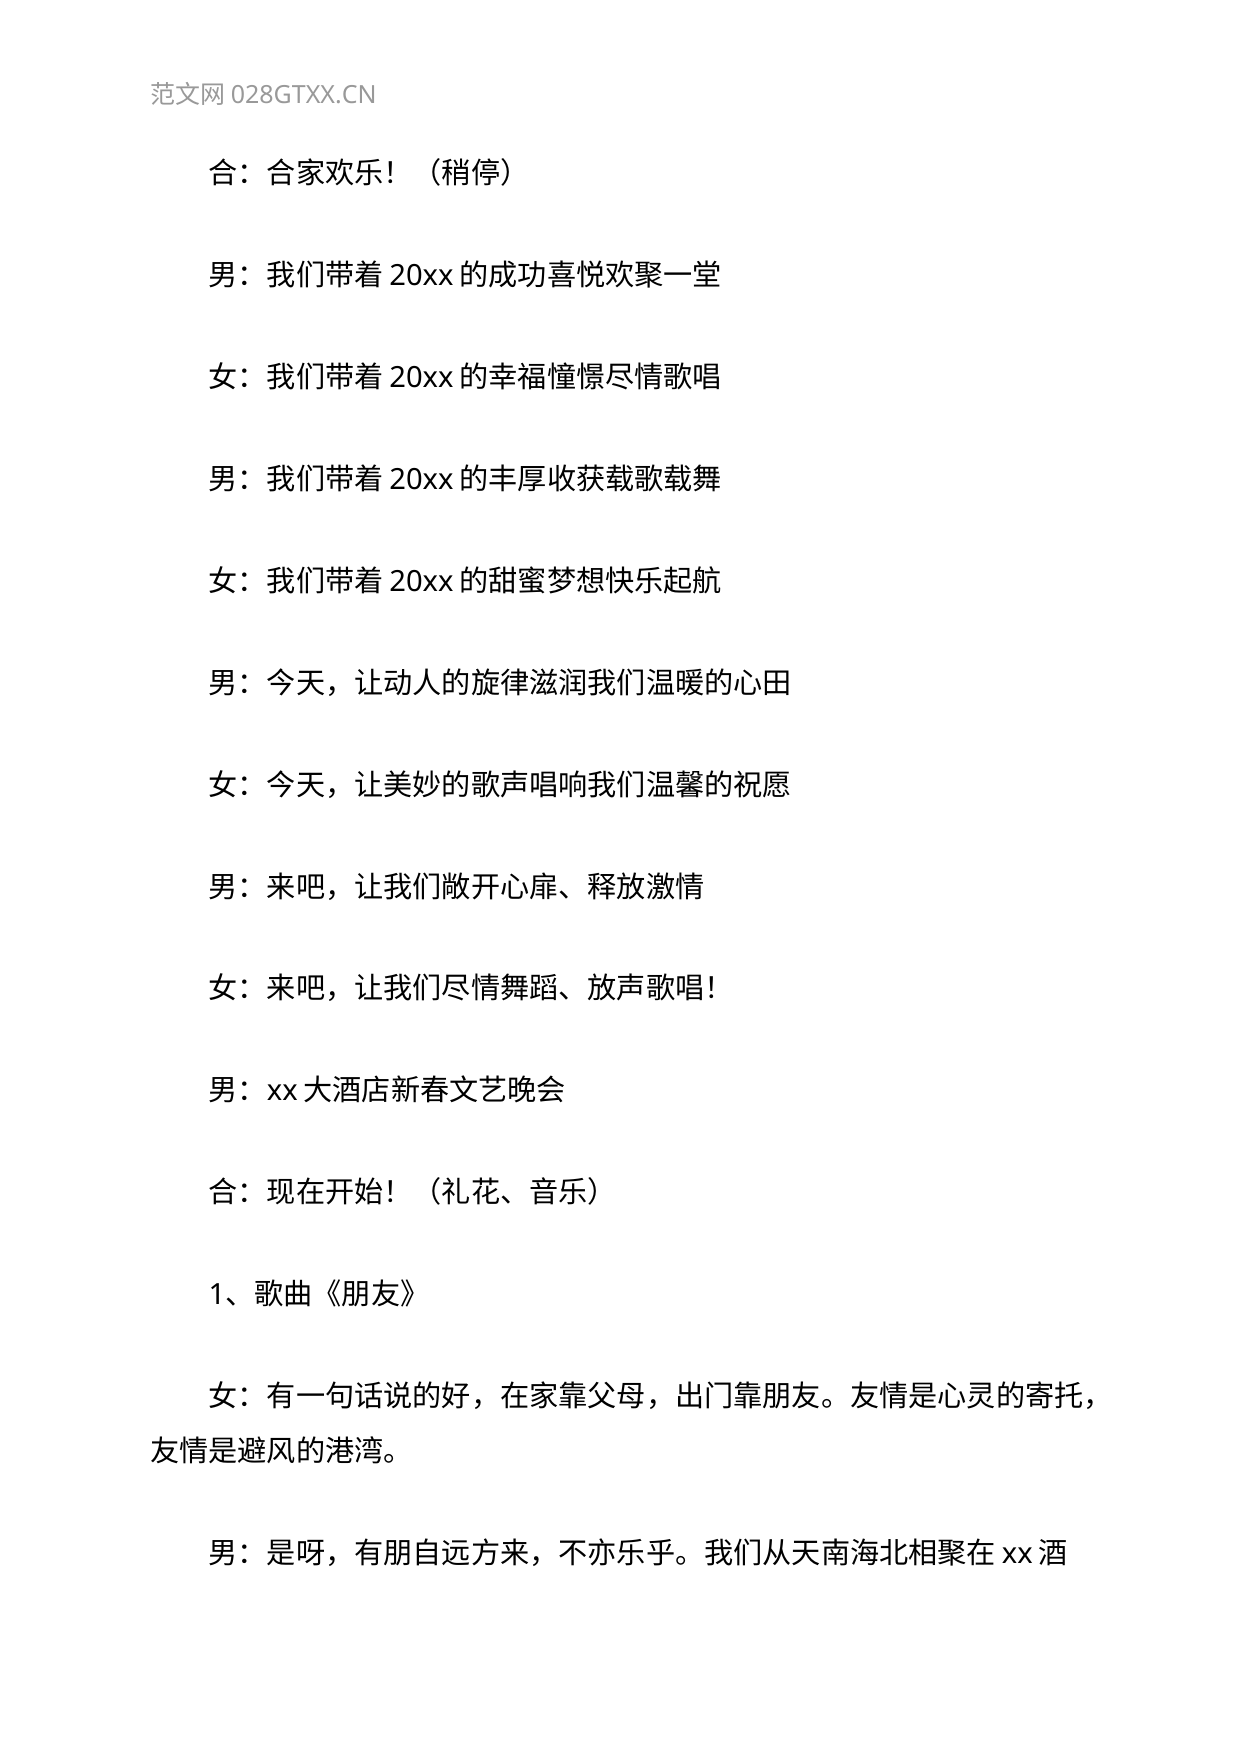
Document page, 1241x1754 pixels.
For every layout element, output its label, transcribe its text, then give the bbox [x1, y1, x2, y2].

text 女：我们带着20xx的幸福憧憬尽情歌唱 [150, 354, 1090, 396]
text 女：今天，让美妙的歌声唱响我们温馨的祝愿 [150, 761, 1090, 804]
text 合：现在开始！（礼花、音乐） [150, 1169, 1090, 1211]
text 合：合家欢乐！（稍停） [150, 150, 1090, 192]
text 男：我们带着20xx的成功喜悦欢聚一堂 [150, 252, 1090, 294]
text 1、歌曲《朋友》 [150, 1271, 1090, 1313]
text 男：来吧，让我们敞开心扉、释放激情 [150, 863, 1090, 906]
text 女：我们带着20xx的甜蜜梦想快乐起航 [150, 558, 1090, 600]
text 男：我们带着20xx的丰厚收获载歌载舞 [150, 456, 1090, 498]
text 女：有一句话说的好，在家靠父母，出门靠朋友。友情是心灵的寄托，友情是避风的港湾。 [150, 1372, 1090, 1470]
text 女：来吧，让我们尽情舞蹈、放声歌唱！ [150, 965, 1090, 1007]
text 男：今天，让动人的旋律滋润我们温暖的心田 [150, 660, 1090, 702]
text 男：xx大酒店新春文艺晚会 [150, 1067, 1090, 1109]
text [150, 1529, 1090, 1572]
